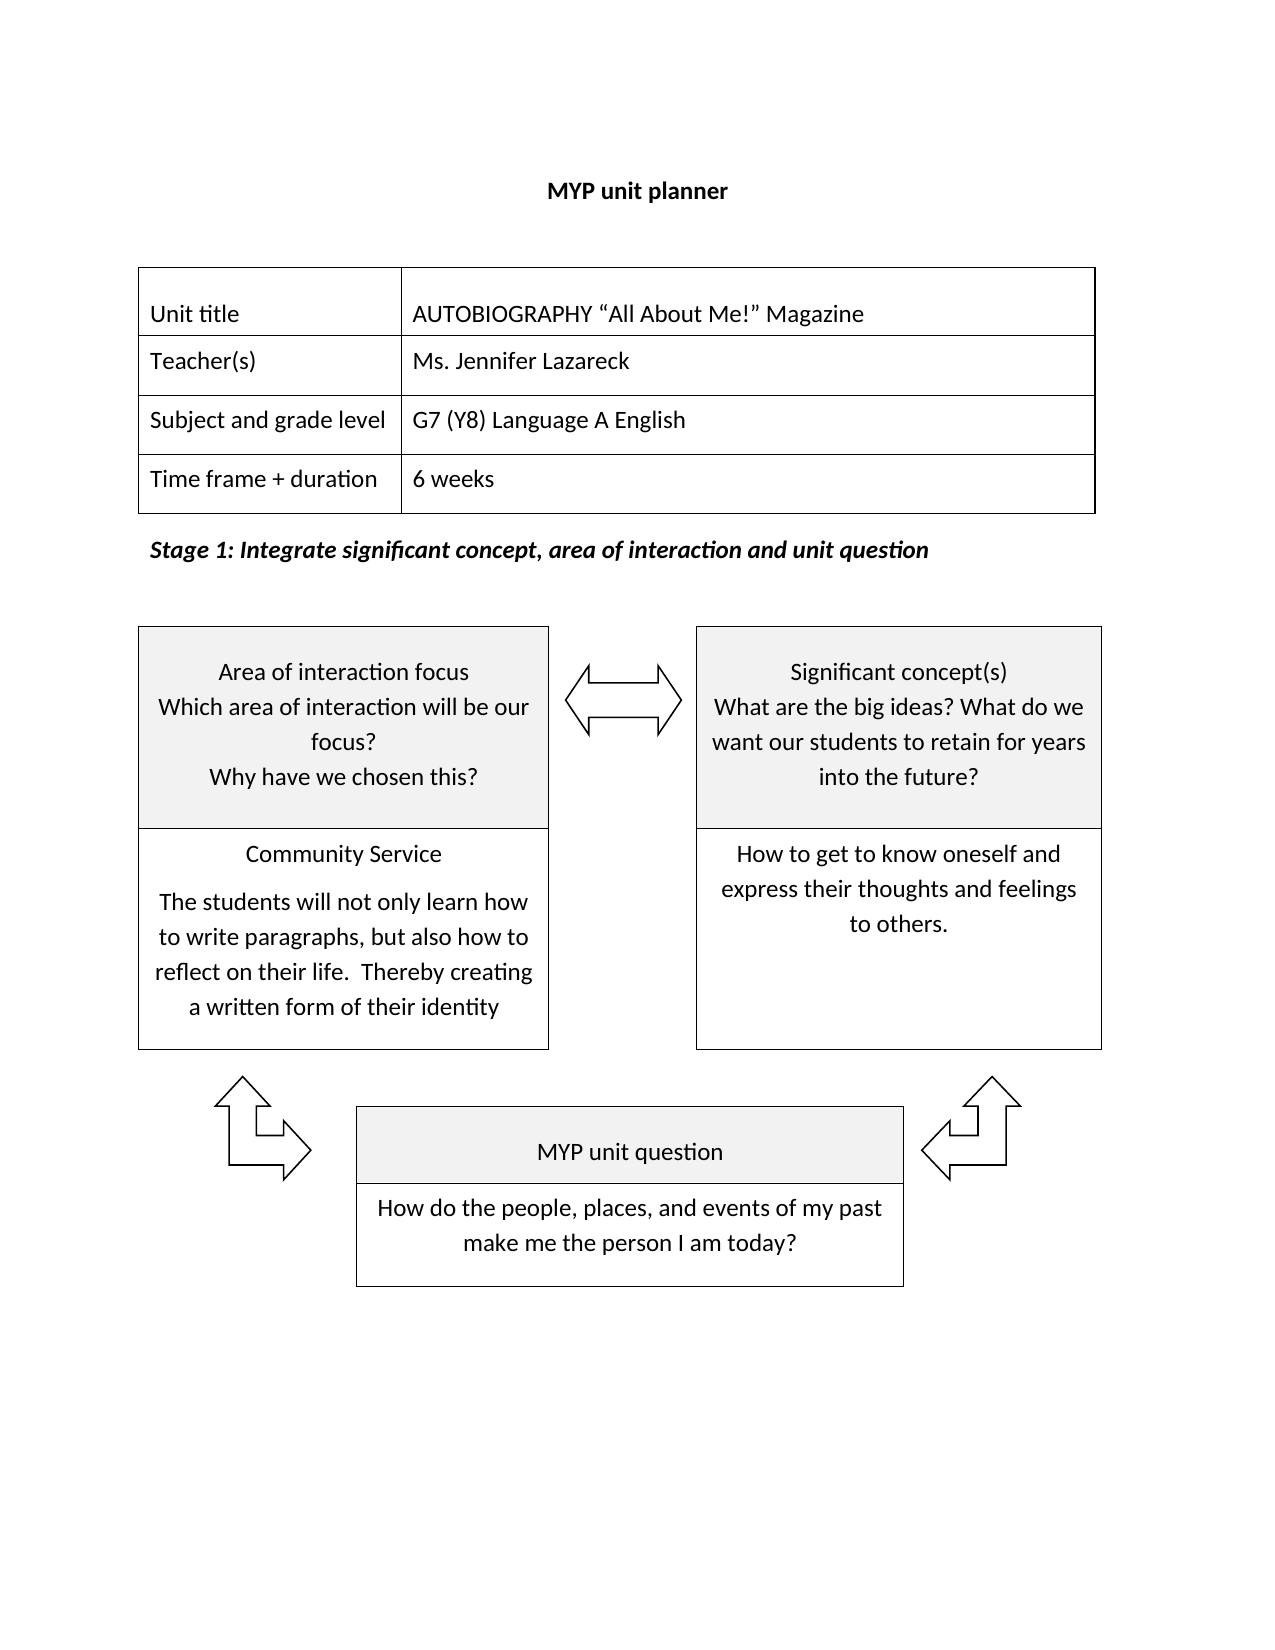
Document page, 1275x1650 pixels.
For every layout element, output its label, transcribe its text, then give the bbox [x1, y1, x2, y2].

table_cell Time frame + duration [139, 455, 401, 513]
table_cell Ms. Jennifer Lazareck [402, 336, 1094, 394]
table_cell How to get to know oneself and express their thoughts and feelings to others. [697, 829, 1101, 1049]
table_header AUTOBIOGRAPHY “All About Me!” Magazine [402, 268, 1094, 335]
table_cell Teacher(s) [139, 336, 401, 394]
table_cell Community Service The students will not only learn how to write paragraphs, but also how to reflect on their life. Thereby creating a written form of their identity [139, 829, 548, 1049]
table_cell G7 (Y8) Language A English [402, 396, 1094, 454]
table_cell How do the people, places, and events of my past make me the person I am today? [357, 1184, 903, 1286]
table_header Unit title [139, 268, 401, 335]
subtitle MYP unit planner [150, 175, 1125, 206]
table_cell 6 weeks [402, 455, 1094, 513]
table_header MYP unit question [357, 1107, 903, 1182]
subtitle Stage 1: Integrate significant concept, area of interaction and unit question [150, 535, 1125, 565]
table_cell Subject and grade level [139, 396, 401, 454]
table_header [549, 626, 696, 1049]
table_header Significant concept(s) What are the big ideas? What do we want our students to retain for years into the future? [697, 627, 1101, 828]
table_header Area of interaction focus Which area of interaction will be our focus? Why have we chosen this? [139, 627, 548, 828]
